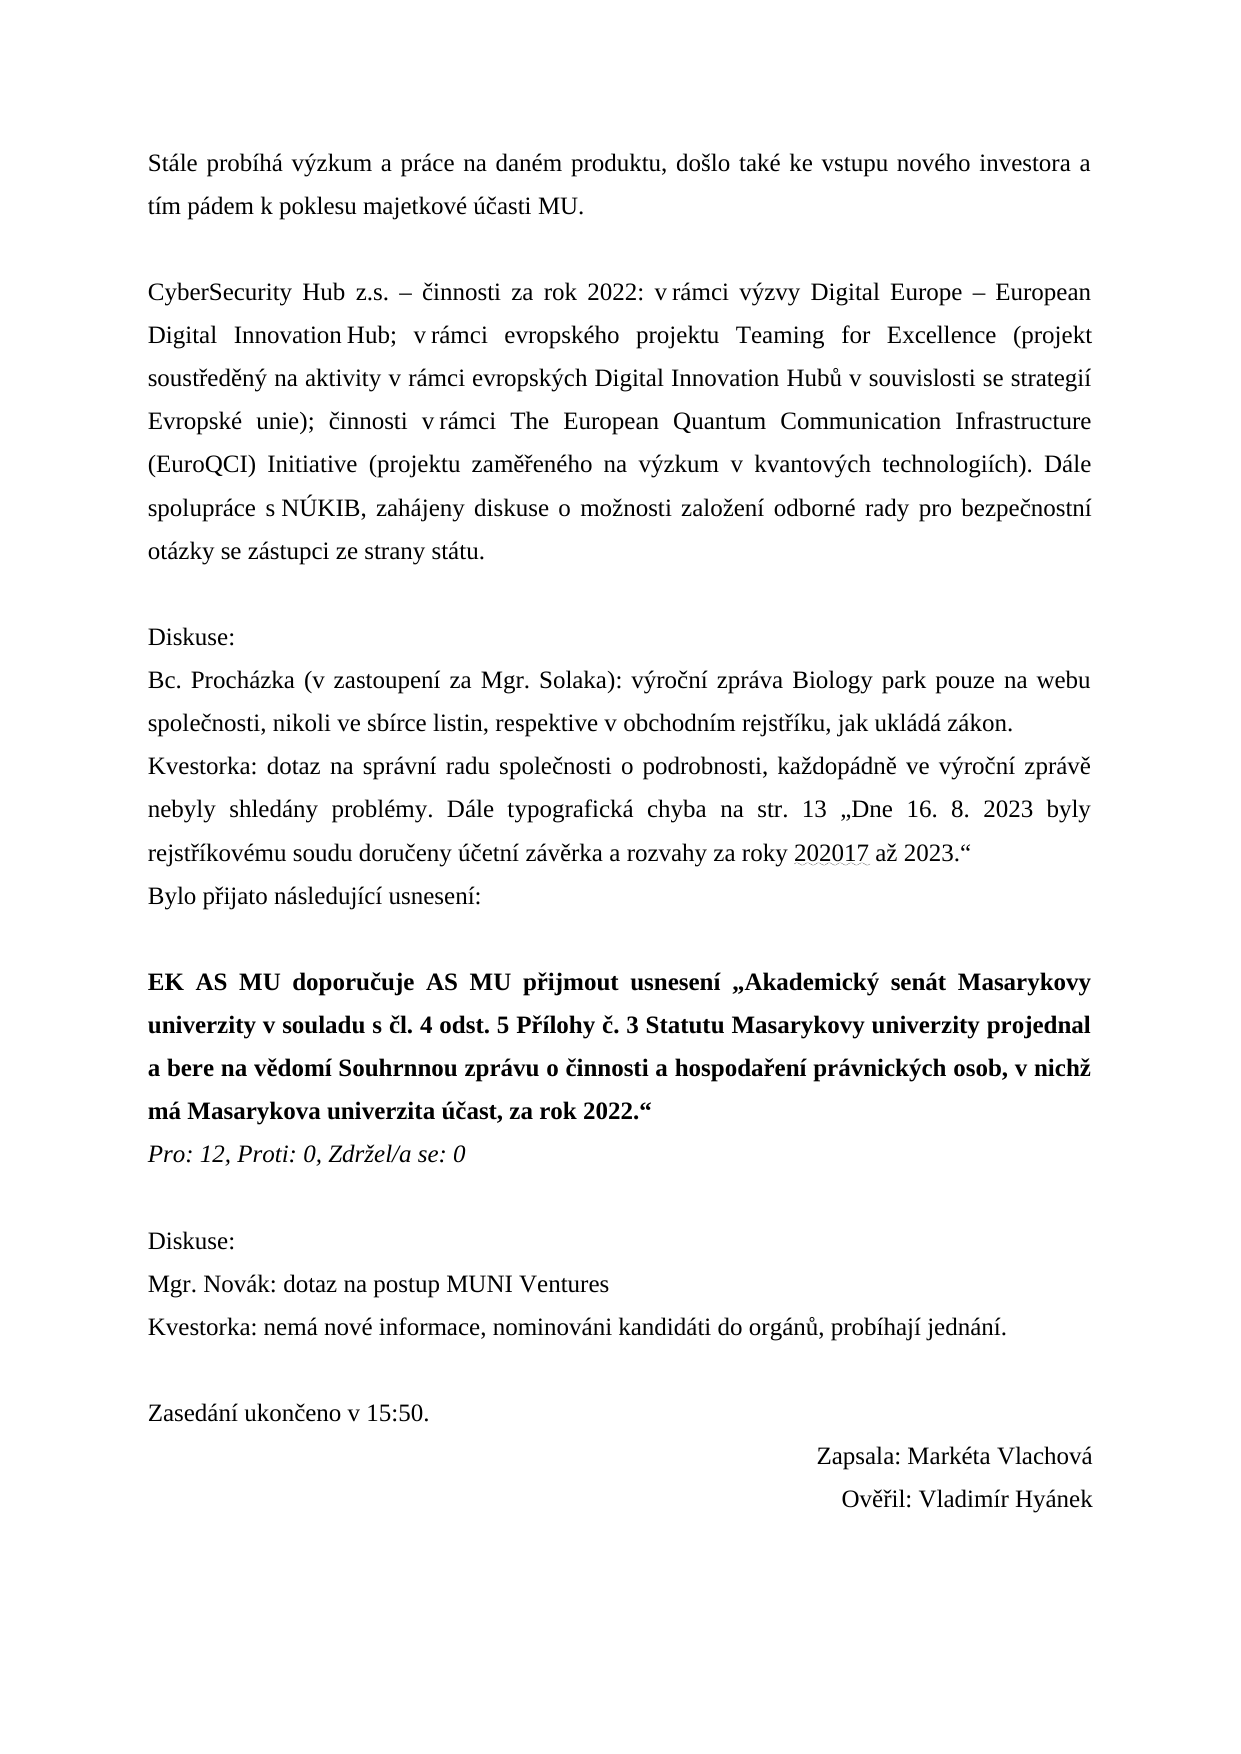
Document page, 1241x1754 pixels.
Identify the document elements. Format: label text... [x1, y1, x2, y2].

list Kvestorka: nemá nové informace, nominováni kandidáti do orgánů, probíhají jednání. [148, 1312, 1093, 1341]
list Bc. Procházka (v zastoupení za Mgr. Solaka): výroční zpráva Biology park pouze na webu společnosti, nikoli ve sbírce listin, respektive v obchodním rejstříku, jak ukládá zákon. [148, 665, 1093, 737]
list EK AS MU doporučuje AS MU přijmout usnesení „Akademický senát Masarykovy univerzity v souladu s čl. 4 odst. 5 Přílohy č. 3 Statutu Masarykovy univerzity projednal a bere na vědomí Souhrnnou zprávu o činnosti a hospodaření právnických osob, v nichž má Masarykova univerzita účast, za rok 2022.“ [148, 967, 1093, 1125]
text Bylo přijato následující usnesení: [148, 881, 1093, 909]
list Pro: 12, Proti: 0, Zdržel/a se: 0 [148, 1139, 1093, 1168]
list Diskuse: [148, 1226, 1093, 1254]
list CyberSecurity Hub z.s. – činnosti za rok 2022: v rámci výzvy Digital Europe – European Digital Innovation Hub; v rámci evropského projektu Teaming for Excellence (projekt soustředěný na aktivity v rámci evropských Digital Innovation Hubů v souvislosti se strategií Evropské unie); činnosti v rámci The European Quantum Communication Infrastructure (EuroQCI) Initiative (projektu zaměřeného na výzkum v kvantových technologiích). Dále spolupráce s NÚKIB, zahájeny diskuse o možnosti založení odborné rady pro bezpečnostní otázky se zástupci ze strany státu. [148, 277, 1093, 564]
list Mgr. Novák: dotaz na postup MUNI Ventures [148, 1269, 1093, 1298]
text Ověřil: Vladimír Hyánek [148, 1484, 1093, 1513]
text Kvestorka: dotaz na správní radu společnosti o podrobnosti, každopádně ve výroční zprávě nebyly shledány problémy. Dále typografická chyba na str. 13 „Dne 16. 8. 2023 byly rejstříkovému soudu doručeny účetní závěrka a rozvahy za roky 202017 až 2023.“ [148, 751, 1093, 866]
list Diskuse: [148, 622, 1093, 651]
list Stále probíhá výzkum a práce na daném produktu, došlo také ke vstupu nového investora a tím pádem k poklesu majetkové účasti MU. [148, 148, 1093, 219]
list Zasedání ukončeno v 15:50. [148, 1398, 1093, 1427]
text Zapsala: Markéta Vlachová [148, 1441, 1093, 1470]
